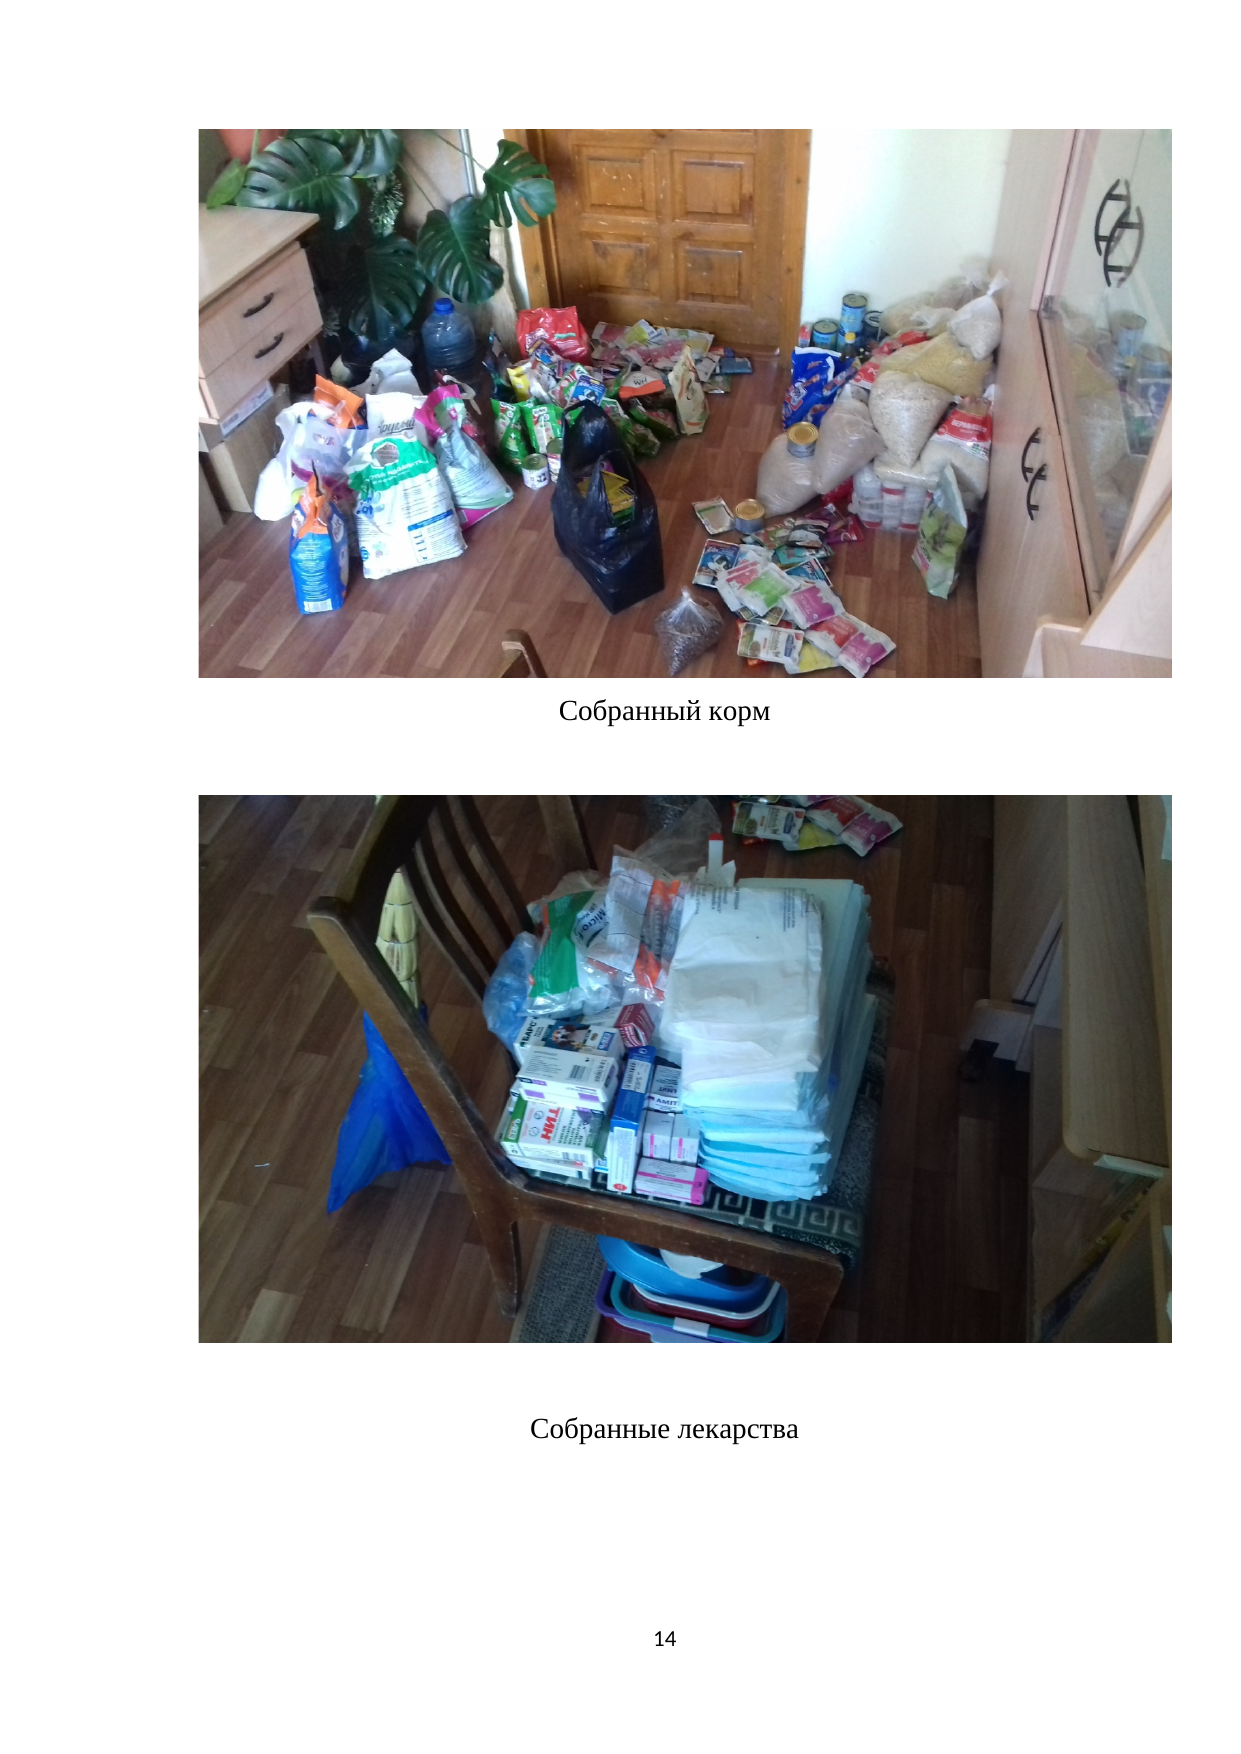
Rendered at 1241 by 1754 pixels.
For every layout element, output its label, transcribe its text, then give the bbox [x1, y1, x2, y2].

picture [198, 795, 1172, 1342]
picture [198, 129, 1172, 677]
